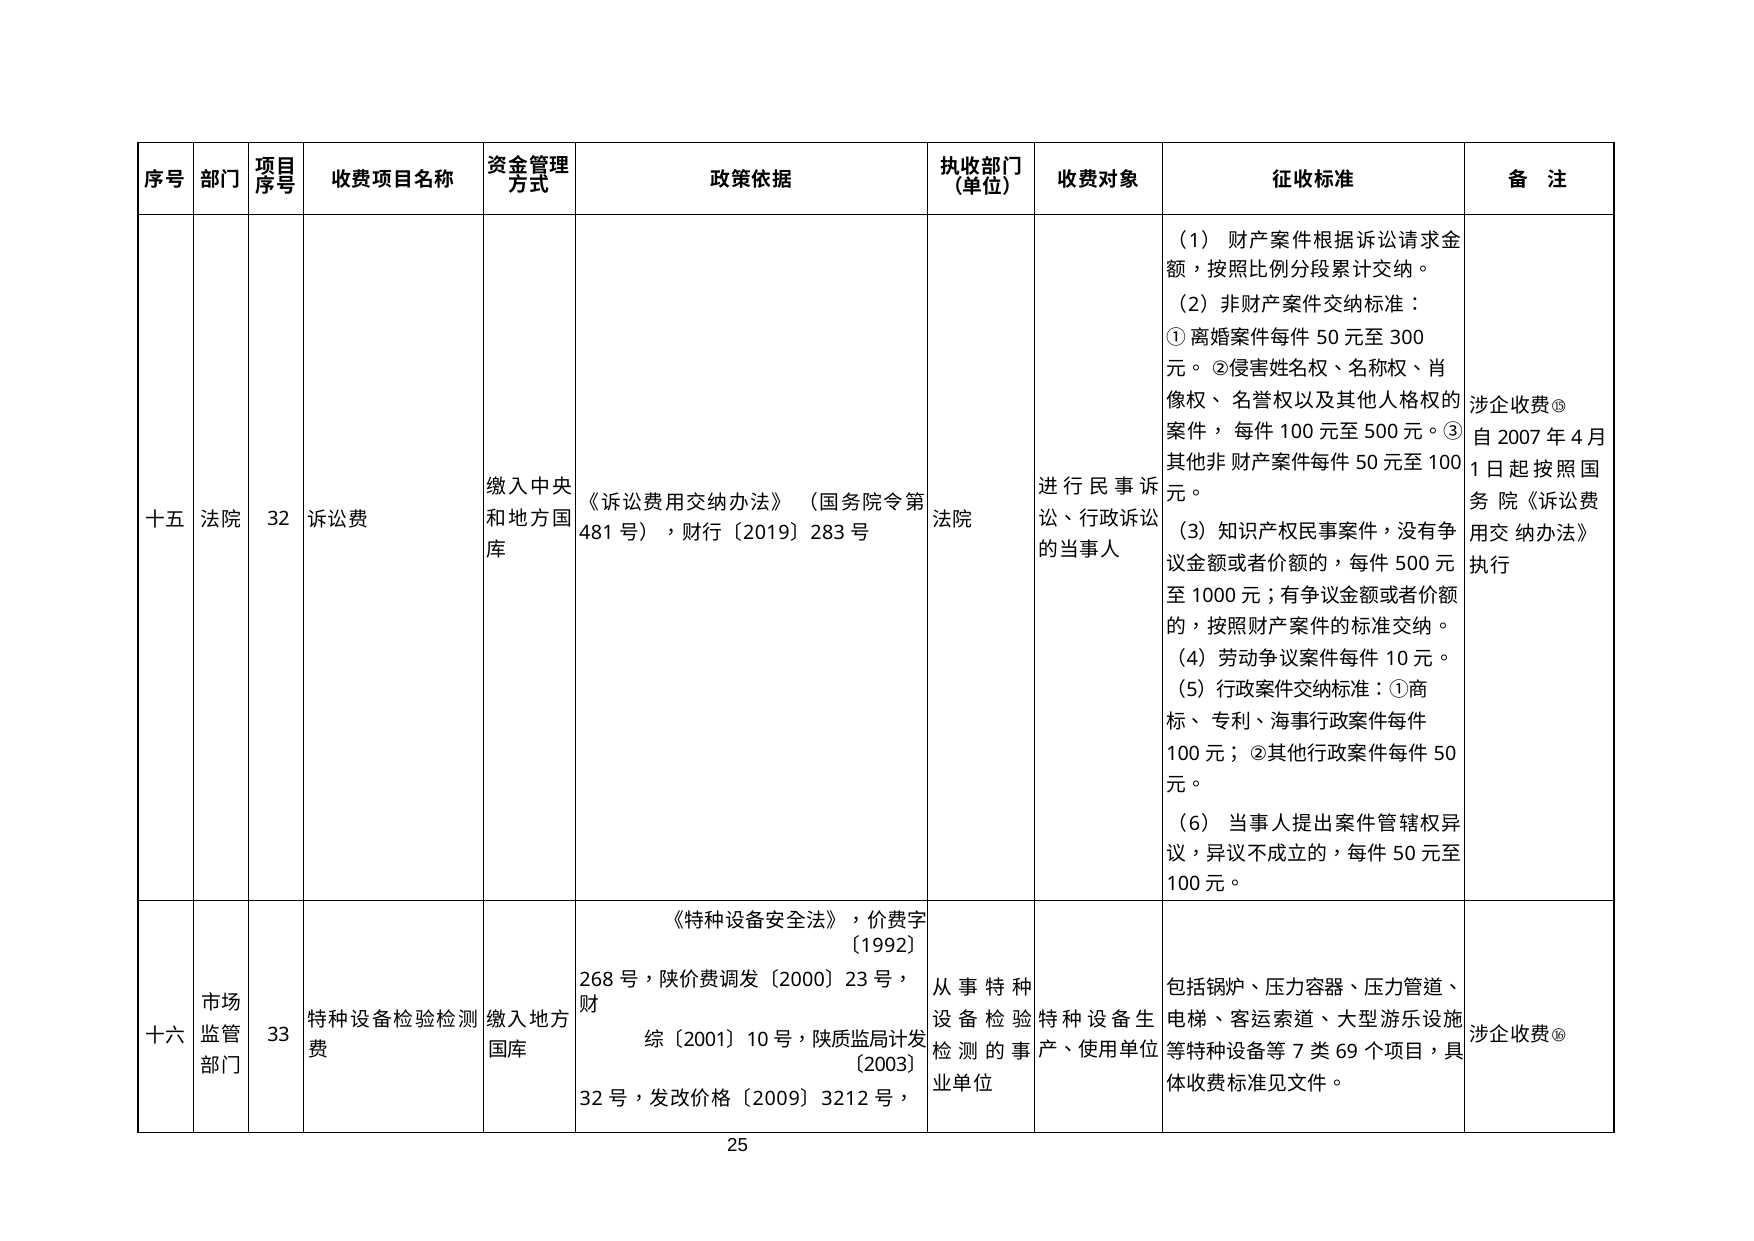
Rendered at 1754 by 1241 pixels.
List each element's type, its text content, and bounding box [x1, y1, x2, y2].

table_cell 涉企收费⑮ 自 2007 年 4 月 1 日起按照国务 院《诉讼费用交 纳办法》执行 [1465, 215, 1613, 899]
table_cell 缴入地方 国库 [484, 901, 575, 1132]
table_header 资金管理 方式 [484, 143, 575, 213]
table_cell 法院 [194, 215, 248, 899]
table_cell 特种设备生 产、使用单位 [1035, 901, 1162, 1132]
table_cell 特种设备检验检测 费 [304, 901, 483, 1132]
table_header 项目 序号 [249, 143, 303, 213]
table_cell 市场 监管 部门 [194, 901, 248, 1132]
table_cell 32 [249, 215, 303, 899]
table_header 序号 [139, 143, 193, 213]
table_header 执收部门 （单位） [928, 143, 1034, 213]
table_cell 进行民事诉 讼、行政诉讼 的当事人 [1035, 215, 1162, 899]
table_header 征收标准 [1163, 143, 1464, 213]
table_cell 涉企收费⑯ [1465, 901, 1613, 1132]
table_header 政策依据 [576, 143, 927, 213]
table_cell 《诉讼费用交纳办法》 （国务院令第 481 号），财行〔2019〕283 号 [576, 215, 927, 899]
table_cell 十六 [139, 901, 193, 1132]
table_cell 诉讼费 [304, 215, 483, 899]
table_cell 十五 [139, 215, 193, 899]
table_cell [928, 901, 1034, 1132]
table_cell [576, 901, 927, 1132]
table_cell 33 [249, 901, 303, 1132]
table_cell （1） 财产案件根据诉讼请求金 额，按照比例分段累计交纳。 （2）非财产案件交纳标准： ①离婚案件每件 50 元至 300 元。 ②侵害姓名权、名称权、肖像权、 名誉权以及其他人格权的案件， 每件 100 元至 500 元。③其他非 财产案件每件 50 元至 100 元。 （3）知识产权民事案件，没有争 议金额或者价额的，每件 500 元 至 1000 元；有争议金额或者价额 的，按照财产案件的标准交纳。 （4）劳动争议案件每件 10 元。 （5）行政案件交纳标准：①商标、 专利、海事行政案件每件 100 元； ②其他行政案件每件 50 元。 （6） 当事人提出案件管辖权异 议，异议不成立的，每件 50 元至 100 元。 [1163, 215, 1464, 899]
table_header 备 注 [1465, 143, 1613, 213]
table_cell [1163, 901, 1464, 1132]
table_header 部门 [194, 143, 248, 213]
table_header 收费对象 [1035, 143, 1162, 213]
table_cell 法院 [928, 215, 1034, 899]
table_cell 缴入中央 和地方国 库 [484, 215, 575, 899]
table_header 收费项目名称 [304, 143, 483, 213]
